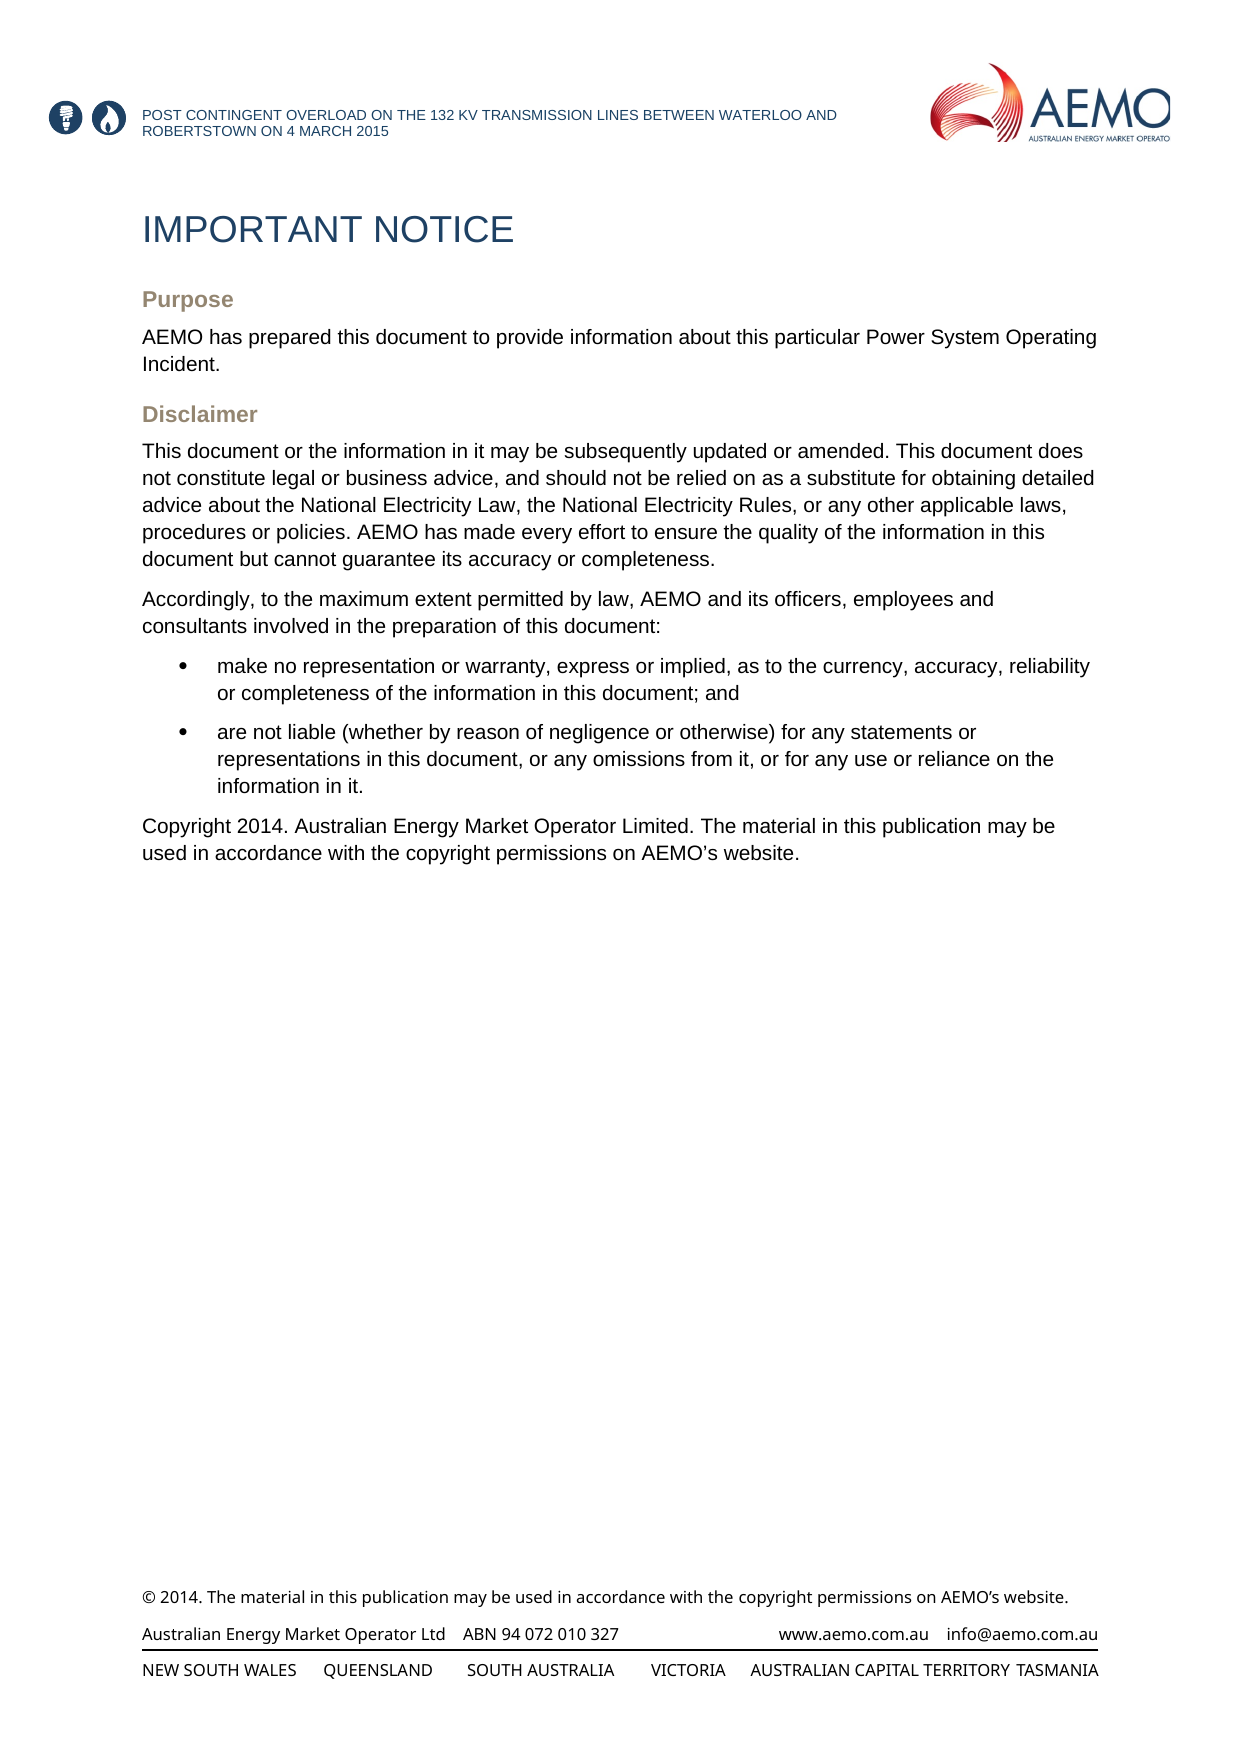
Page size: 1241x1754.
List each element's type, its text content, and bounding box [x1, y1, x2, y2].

text Accordingly, to the maximum extent permitted by law, AEMO and its officers, employees and consultants involved in the preparation of this document: [142, 584, 1098, 638]
subtitle Important Notice [142, 207, 1098, 251]
text Copyright 2014. Australian Energy Market Operator Limited. The material in this publication may be used in accordance with the copyright permissions on AEMO’s website. [142, 811, 1098, 865]
list are not liable (whether by reason of negligence or otherwise) for any statements or representations in this document, or any omissions from it, or for any use or reliance on the information in it. [179, 717, 1098, 798]
subtitle Purpose [142, 286, 1098, 313]
text This document or the information in it may be subsequently updated or amended. This document does not constitute legal or business advice, and should not be relied on as a substitute for obtaining detailed advice about the National Electricity Law, the National Electricity Rules, or any other applicable laws, procedures or policies. AEMO has made every effort to ensure the quality of the information in this document but cannot guarantee its accuracy or completeness. [142, 436, 1098, 571]
subtitle Disclaimer [142, 401, 1098, 427]
text AEMO has prepared this document to provide information about this particular Power System Operating Incident. [142, 321, 1098, 376]
list make no representation or warranty, express or implied, as to the currency, accuracy, reliability or completeness of the information in this document; and [179, 650, 1098, 704]
picture [929, 62, 1170, 141]
